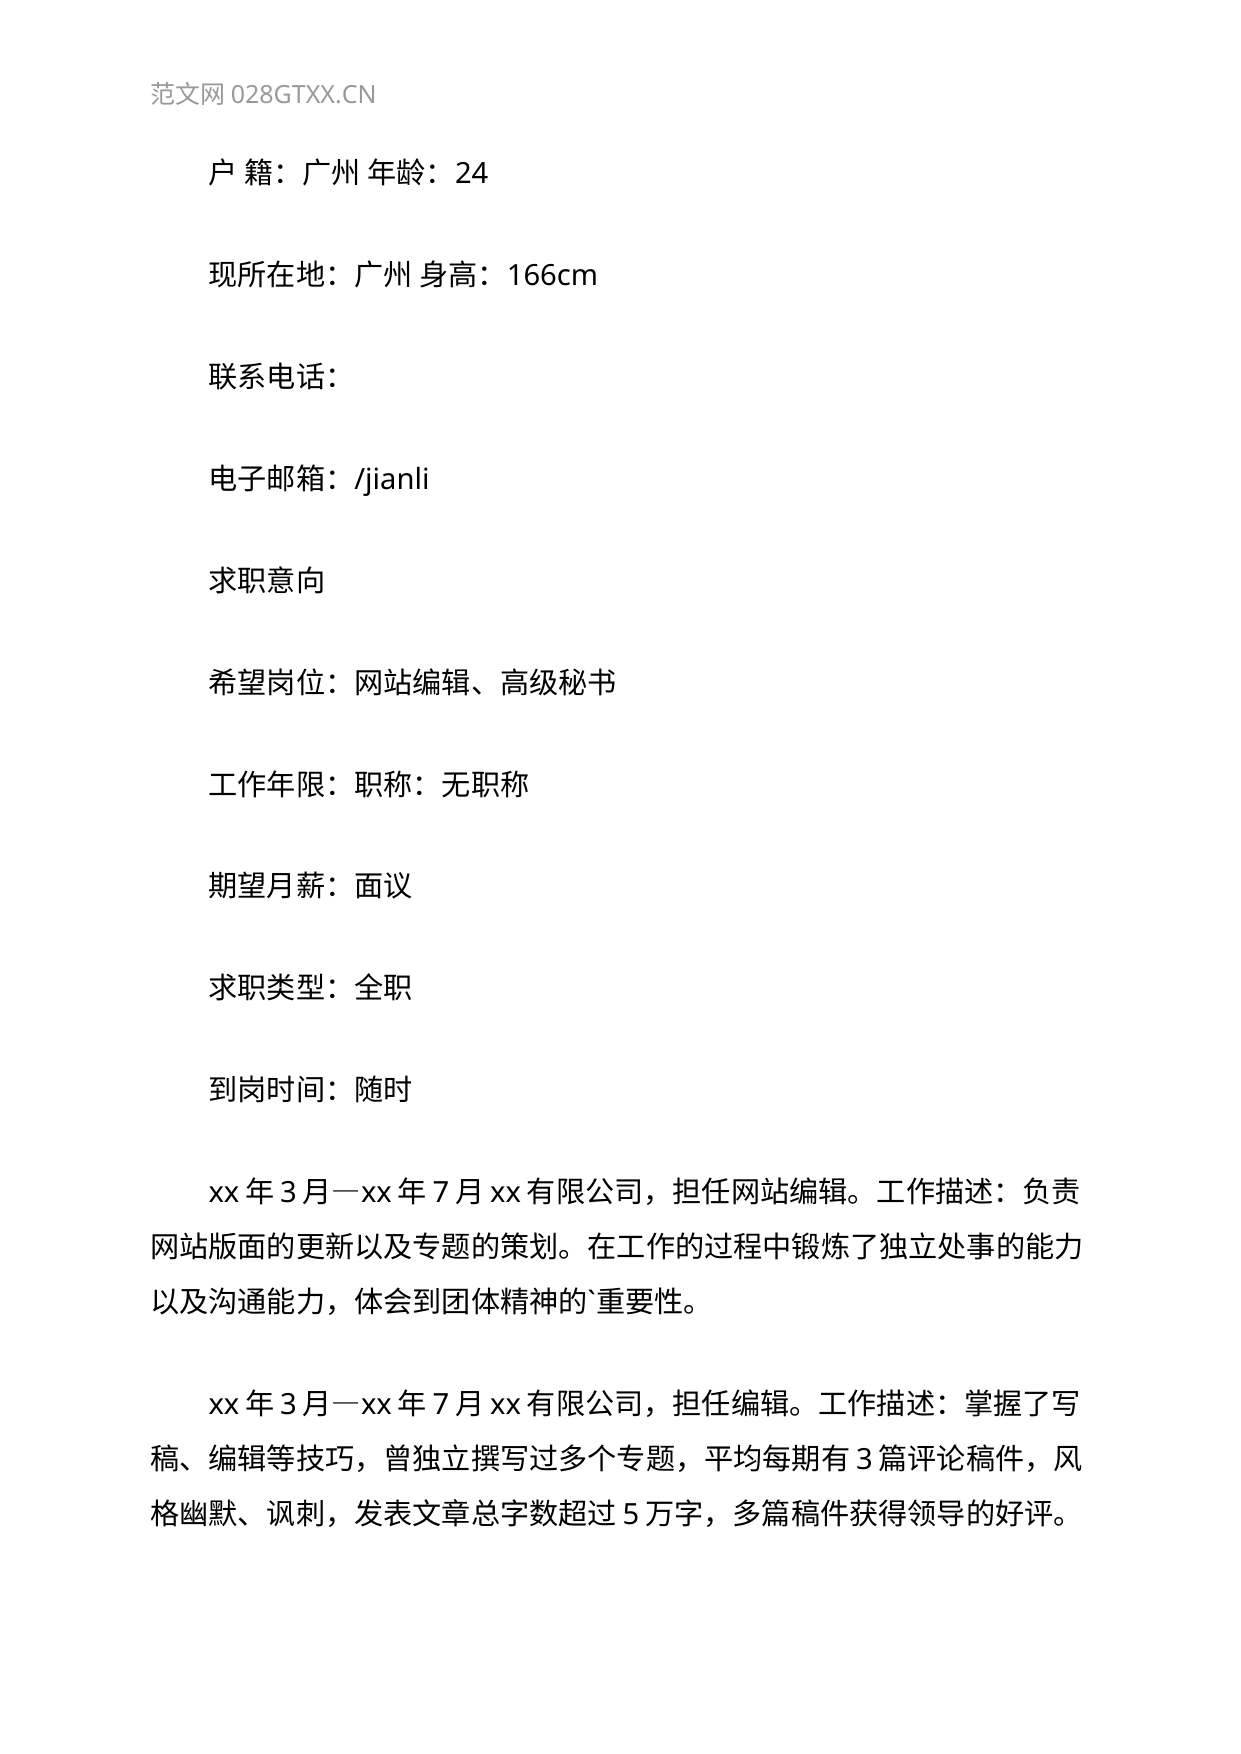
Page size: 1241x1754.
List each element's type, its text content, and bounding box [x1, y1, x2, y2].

text 电子邮箱：/jianli [150, 456, 1090, 498]
text 现所在地：广州 身高：166cm [150, 252, 1090, 294]
text 到岗时间：随时 [150, 1067, 1090, 1109]
text xx年3月—xx年7月xx有限公司，担任网站编辑。工作描述：负责网站版面的更新以及专题的策划。在工作的过程中锻炼了独立处事的能力以及沟通能力，体会到团体精神的`重要性。 [150, 1168, 1090, 1321]
text 工作年限：职称：无职称 [150, 761, 1090, 803]
text 联系电话： [150, 354, 1090, 396]
text 希望岗位：网站编辑、高级秘书 [150, 659, 1090, 702]
text 求职类型：全职 [150, 965, 1090, 1007]
text 求职意向 [150, 558, 1090, 600]
text 户 籍：广州 年龄：24 [150, 150, 1090, 192]
text 期望月薪：面议 [150, 863, 1090, 905]
text xx年3月—xx年7月xx有限公司，担任编辑。工作描述：掌握了写稿、编辑等技巧，曾独立撰写过多个专题，平均每期有3篇评论稿件，风格幽默、讽刺，发表文章总字数超过5万字，多篇稿件获得领导的好评。 [150, 1380, 1090, 1533]
